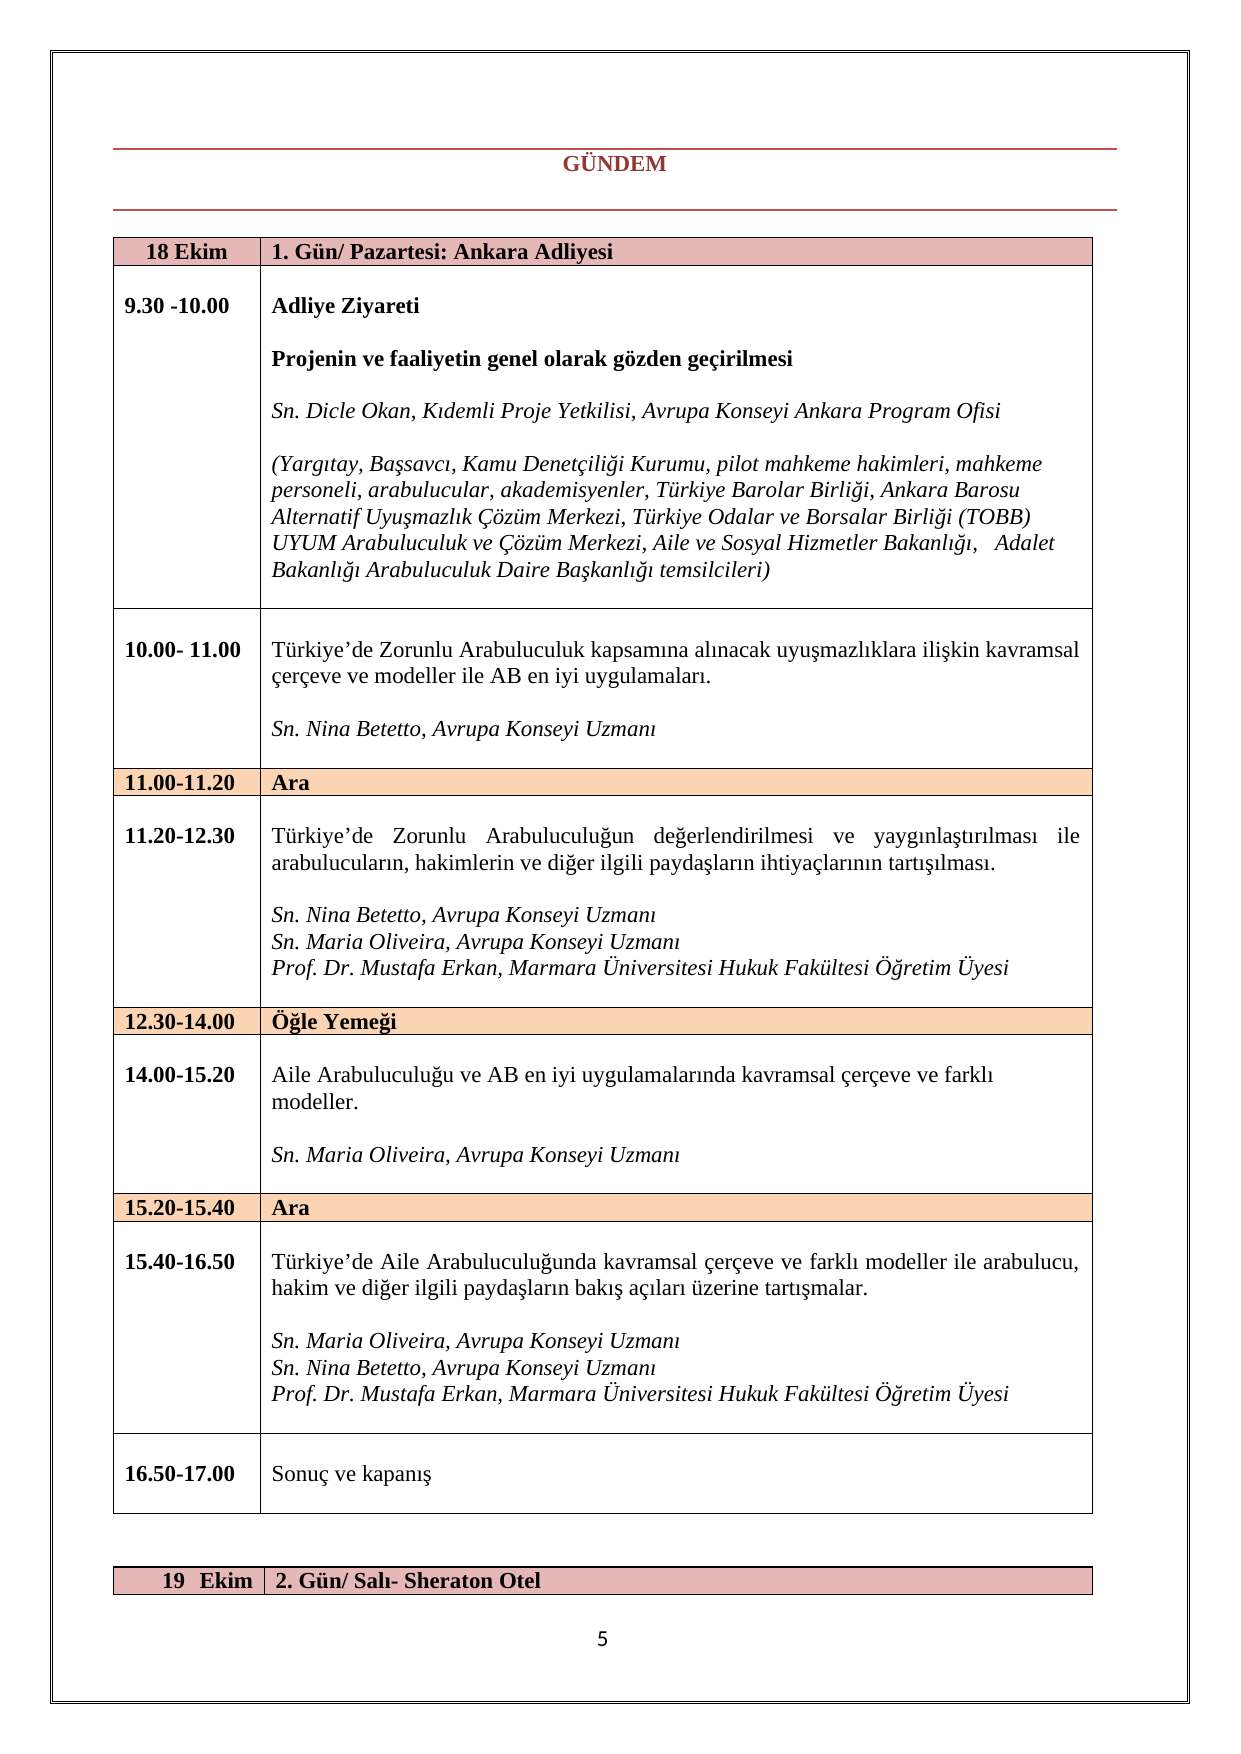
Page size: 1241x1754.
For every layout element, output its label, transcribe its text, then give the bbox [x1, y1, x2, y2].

table_cell Türkiye’de Zorunlu Arabuluculuğun değerlendirilmesi ve yaygınlaştırılması ile arabulucuların, hakimlerin ve diğer ilgili paydaşların ihtiyaçlarının tartışılması. Sn. Nina Betetto, Avrupa Konseyi Uzmanı Sn. Maria Oliveira, Avrupa Konseyi Uzmanı Prof. Dr. Mustafa Erkan, Marmara Üniversitesi Hukuk Fakültesi Öğretim Üyesi [261, 796, 1092, 1007]
table_cell Türkiye’de Zorunlu Arabuluculuk kapsamına alınacak uyuşmazlıklara ilişkin kavramsal çerçeve ve modeller ile AB en iyi uygulamaları. Sn. Nina Betetto, Avrupa Konseyi Uzmanı [261, 609, 1092, 767]
table_cell Aile Arabuluculuğu ve AB en iyi uygulamalarında kavramsal çerçeve ve farklı modeller. Sn. Maria Oliveira, Avrupa Konseyi Uzmanı [261, 1035, 1092, 1193]
table_header 2. Gün/ Salı- Sheraton Otel [265, 1568, 1092, 1594]
table_cell 12.30-14.00 [114, 1008, 260, 1034]
table_cell Ara [261, 769, 1092, 795]
table_cell 14.00-15.20 [114, 1035, 260, 1193]
table_cell Öğle Yemeği [261, 1008, 1092, 1034]
table_cell Türkiye’de Aile Arabuluculuğunda kavramsal çerçeve ve farklı modeller ile arabulucu, hakim ve diğer ilgili paydaşların bakış açıları üzerine tartışmalar. Sn. Maria Oliveira, Avrupa Konseyi Uzmanı Sn. Nina Betetto, Avrupa Konseyi Uzmanı Prof. Dr. Mustafa Erkan, Marmara Üniversitesi Hukuk Fakültesi Öğretim Üyesi [261, 1222, 1092, 1433]
table_header Ekim [114, 1568, 264, 1594]
table_cell 15.40-16.50 [114, 1222, 260, 1433]
table_cell 16.50-17.00 [114, 1434, 260, 1513]
table_header GÜNDEM [113, 150, 1117, 209]
table_cell 10.00- 11.00 [114, 609, 260, 767]
table_header 1. Gün/ Pazartesi: Ankara Adliyesi [261, 238, 1092, 265]
table_cell 15.20-15.40 [114, 1194, 260, 1221]
table_header 18 Ekim [114, 238, 260, 265]
table_cell Ara [261, 1194, 1092, 1221]
table_cell 9.30 -10.00 [114, 266, 260, 608]
table_cell Adliye Ziyareti Projenin ve faaliyetin genel olarak gözden geçirilmesi Sn. Dicle Okan, Kıdemli Proje Yetkilisi, Avrupa Konseyi Ankara Program Ofisi (Yargıtay, Başsavcı, Kamu Denetçiliği Kurumu, pilot mahkeme hakimleri, mahkeme personeli, arabulucular, akademisyenler, Türkiye Barolar Birliği, Ankara Barosu Alternatif Uyuşmazlık Çözüm Merkezi, Türkiye Odalar ve Borsalar Birliği (TOBB) UYUM Arabuluculuk ve Çözüm Merkezi, Aile ve Sosyal Hizmetler Bakanlığı, Adalet Bakanlığı Arabuluculuk Daire Başkanlığı temsilcileri) [261, 266, 1092, 608]
table_cell Sonuç ve kapanış [261, 1434, 1092, 1513]
table_cell 11.20-12.30 [114, 796, 260, 1007]
table_cell 11.00-11.20 [114, 769, 260, 795]
